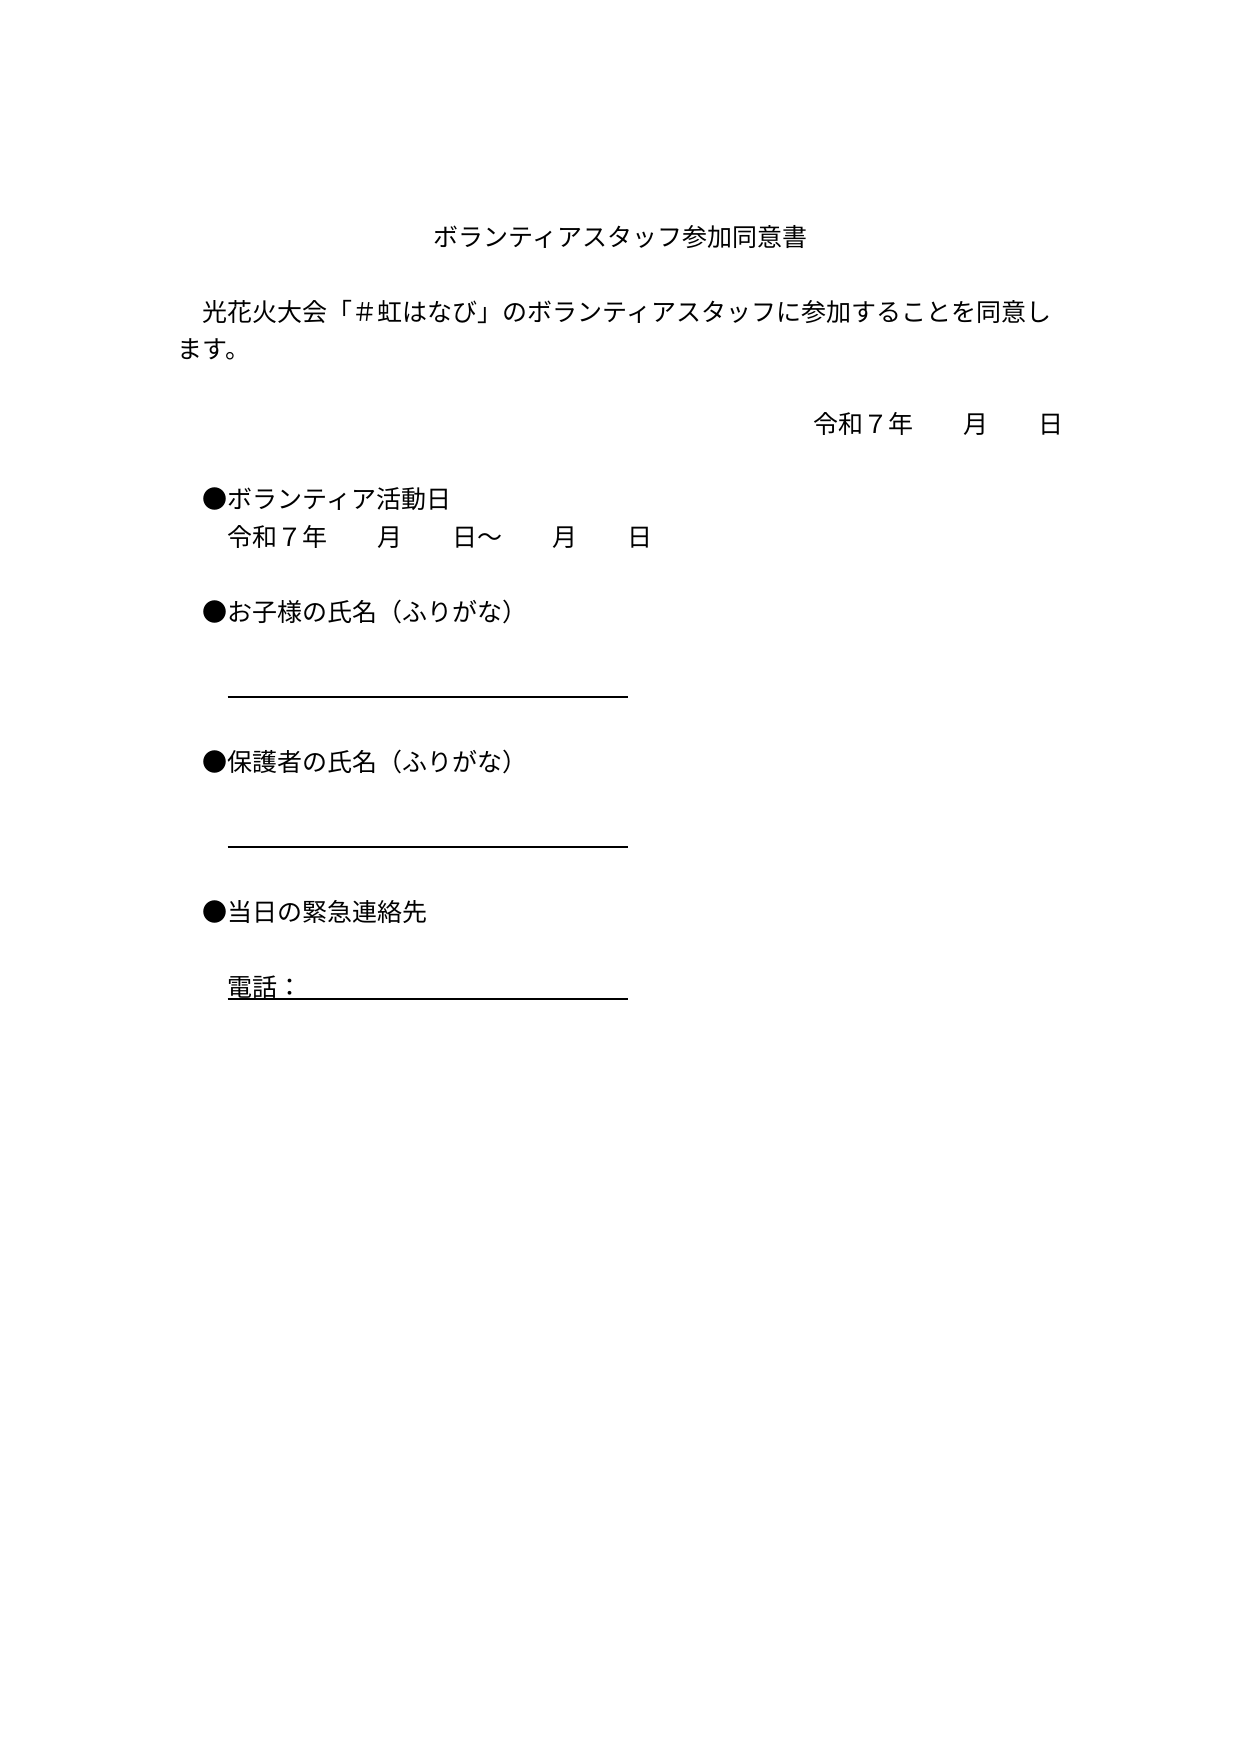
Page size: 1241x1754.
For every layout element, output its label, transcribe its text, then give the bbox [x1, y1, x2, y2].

text ●お子様の氏名（ふりがな） [177, 592, 1063, 629]
text 令和７年 月 日 [177, 404, 1063, 442]
text ●ボランティア活動日 [177, 479, 1063, 517]
text 電話： [177, 967, 1063, 1004]
text ●保護者の氏名（ふりがな） [177, 742, 1063, 779]
text 光花火大会「＃虹はなび」のボランティアスタッフに参加することを同意します。 [177, 292, 1063, 367]
text ●当日の緊急連絡先 [177, 892, 1063, 929]
text ボランティアスタッフ参加同意書 [177, 217, 1063, 254]
text 令和７年 月 日～ 月 日 [177, 517, 1063, 554]
